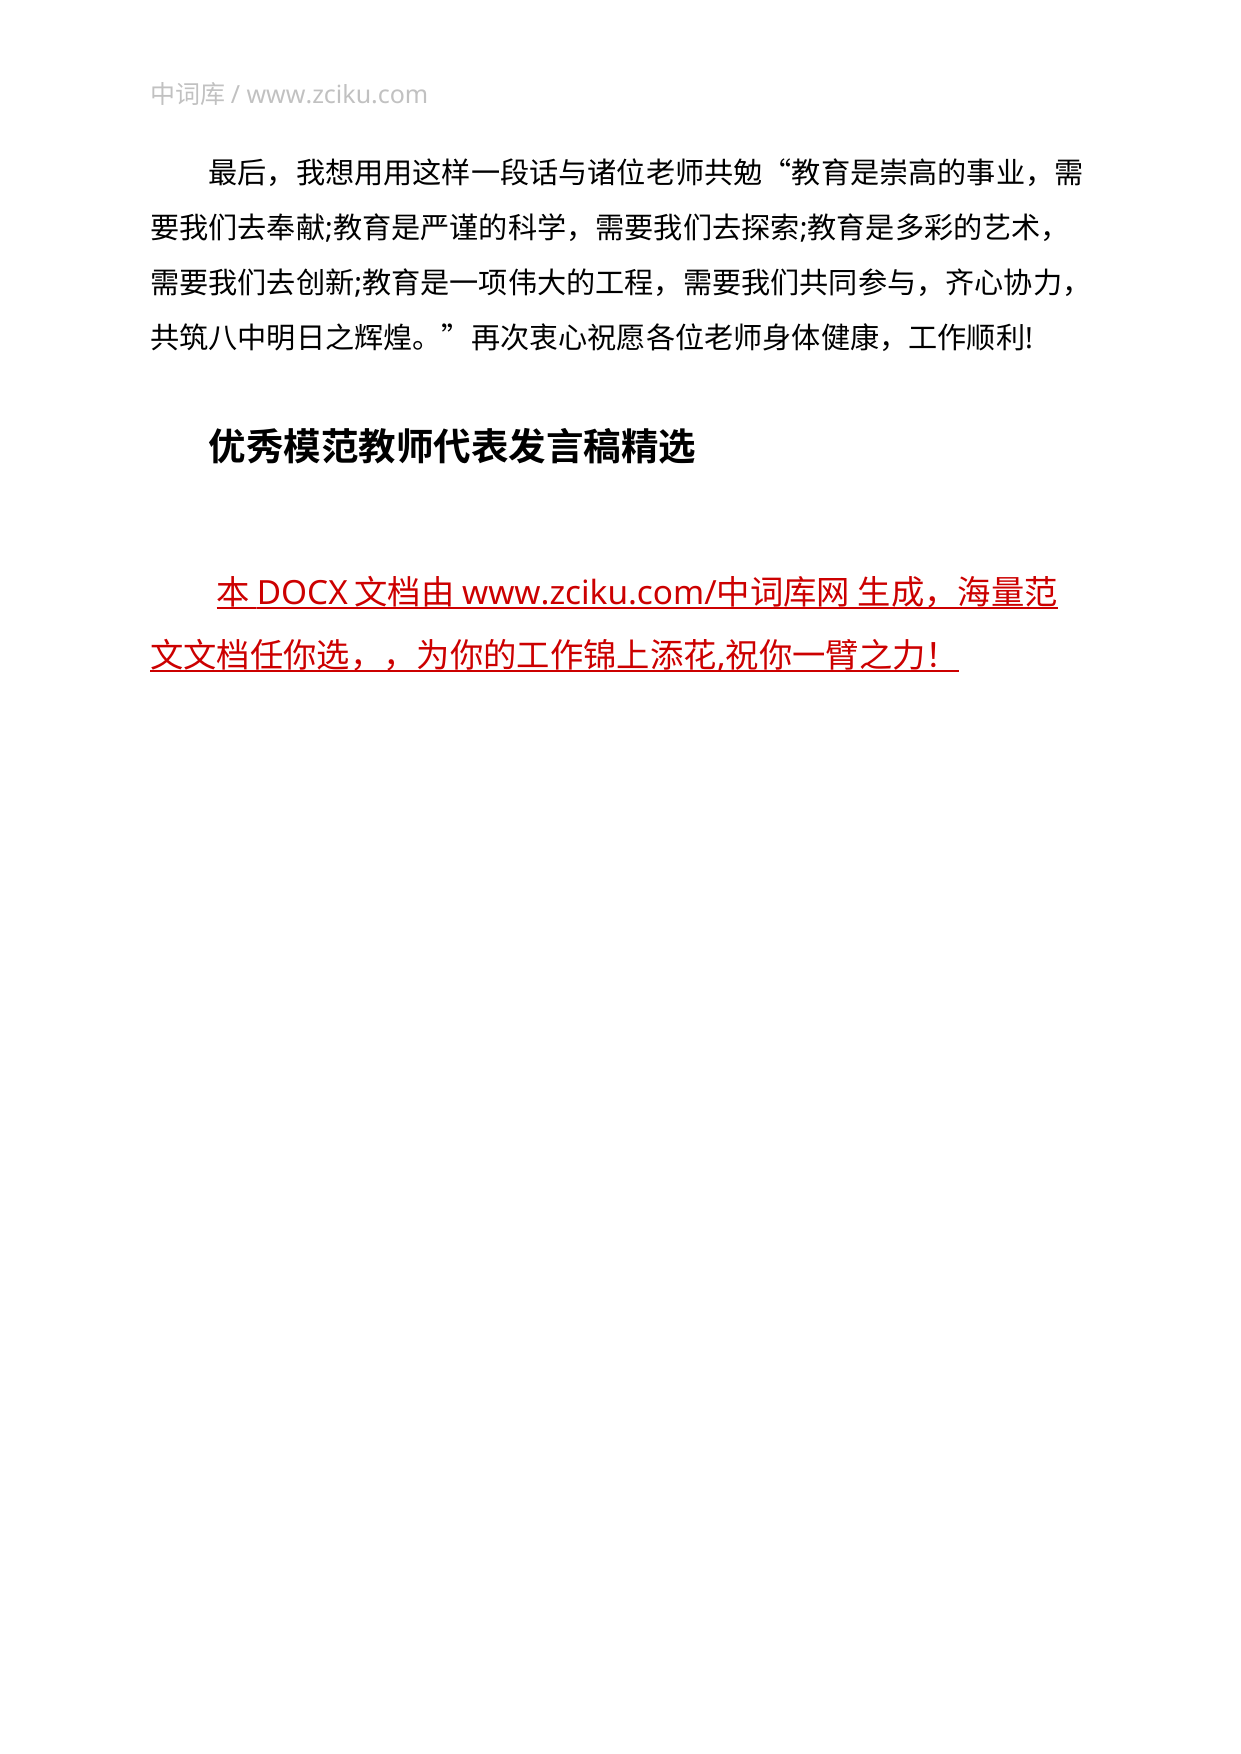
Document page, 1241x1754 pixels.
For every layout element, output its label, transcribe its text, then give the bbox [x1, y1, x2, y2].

text 本DOCX文档由 www.zciku.com/中词库网 生成，海量范文文档任你选，，为你的工作锦上添花,祝你一臂之力！ [150, 566, 1090, 677]
text 最后，我想用用这样一段话与诸位老师共勉“教育是崇高的事业，需要我们去奉献;教育是严谨的科学，需要我们去探索;教育是多彩的艺术，需要我们去创新;教育是一项伟大的工程，需要我们共同参与，齐心协力，共筑八中明日之辉煌。”再次衷心祝愿各位老师身体健康，工作顺利! [150, 150, 1090, 357]
text 优秀模范教师代表发言稿精选 [150, 417, 1090, 471]
